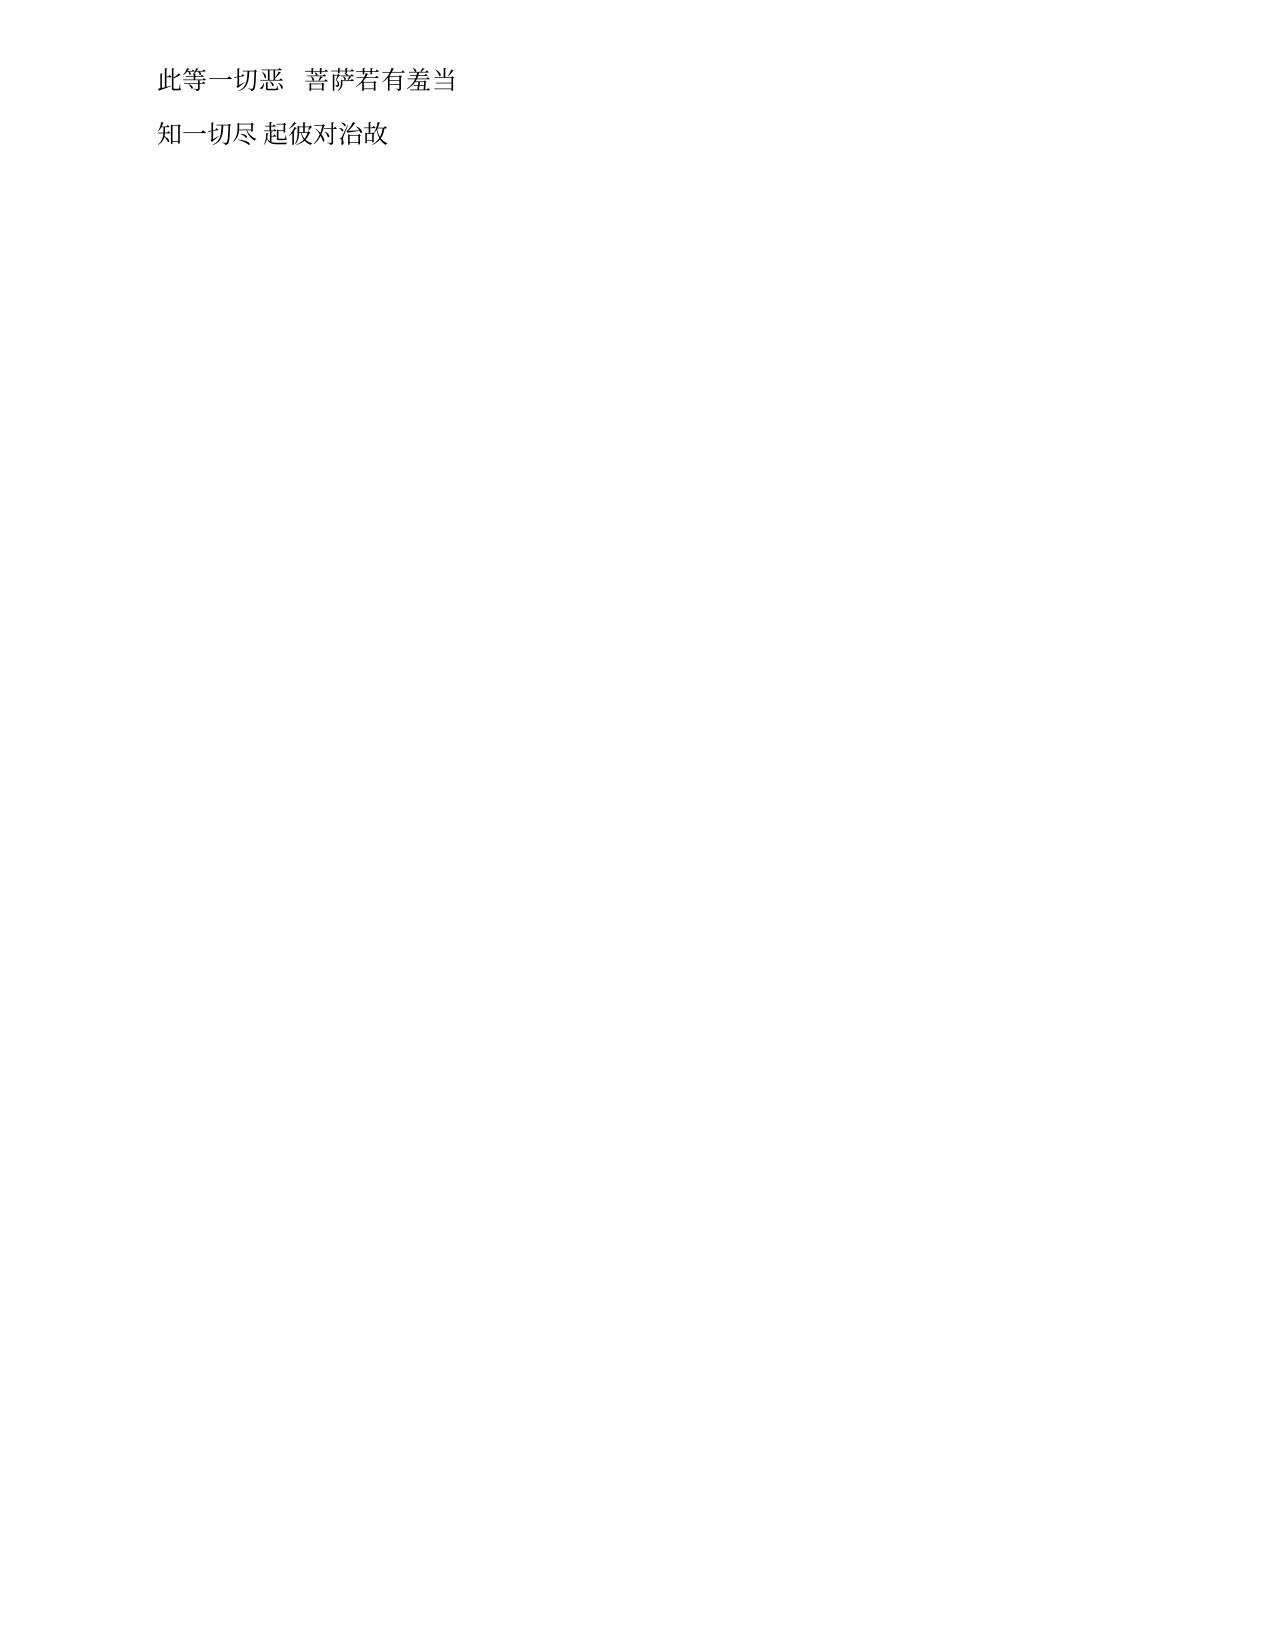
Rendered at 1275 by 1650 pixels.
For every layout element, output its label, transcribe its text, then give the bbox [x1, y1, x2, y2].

text 此等一切恶 菩萨若有羞当知一切尽 起彼对治故 [157, 60, 458, 151]
